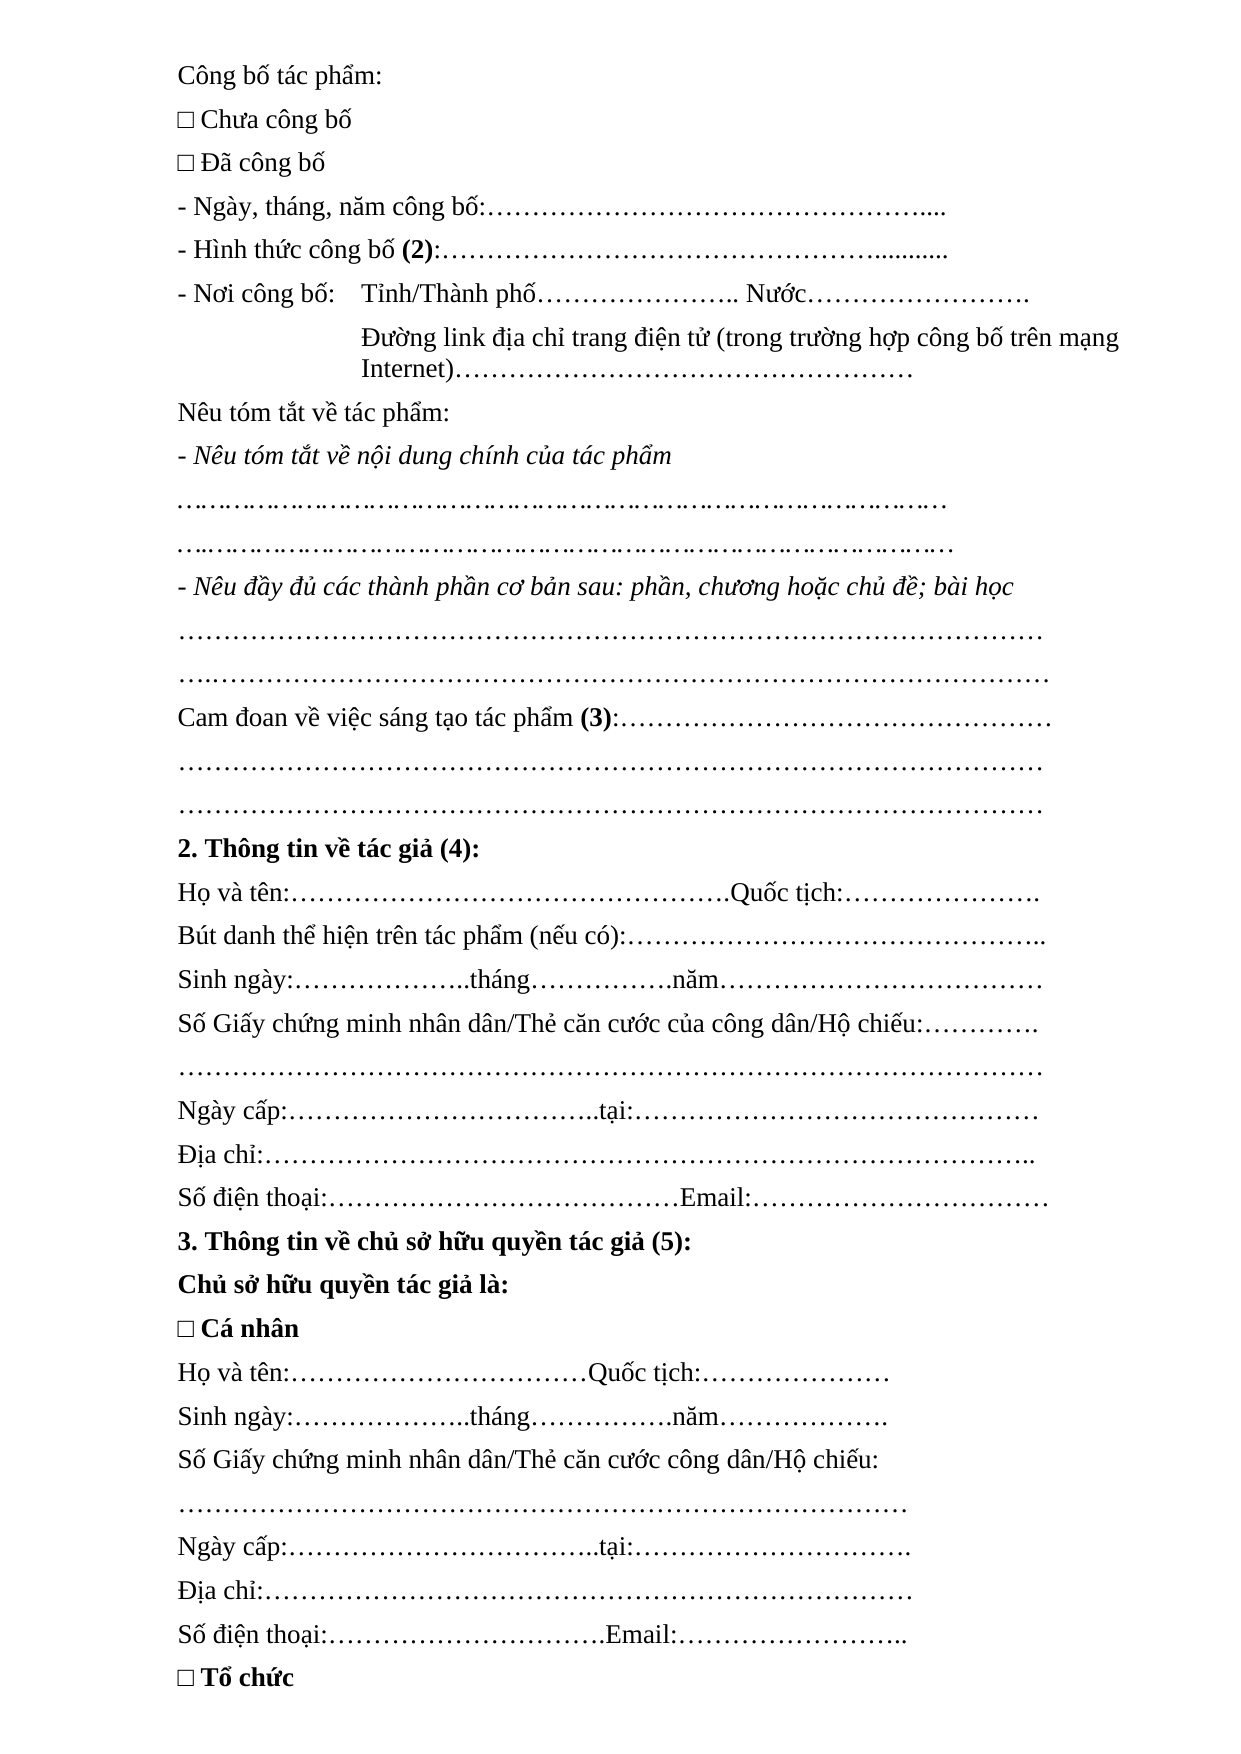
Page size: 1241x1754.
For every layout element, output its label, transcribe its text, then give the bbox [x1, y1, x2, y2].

text Ngày cấp:……………………………..tại:……………………………………… [177, 1094, 1122, 1125]
text - Nêu tóm tắt về nội dung chính của tác phẩm [177, 439, 1122, 471]
text …………………………………………………………………………………… [177, 788, 1122, 820]
text - Nêu đầy đủ các thành phần cơ bản sau: phần, chương hoặc chủ đề; bài học [177, 570, 1122, 601]
text Số Giấy chứng minh nhân dân/Thẻ căn cước của công dân/Hộ chiếu:…………. [177, 1007, 1122, 1038]
text □ Cá nhân [177, 1312, 1122, 1343]
text □ Đã công bố [177, 146, 1122, 177]
text Họ và tên:……………………………Quốc tịch:………………… [177, 1356, 1122, 1387]
text Địa chỉ:………………………………………………………………………….. [177, 1138, 1122, 1169]
text ….………………………………………………………………………………… [177, 527, 1122, 558]
text - Hình thức công bố (2):…………………………………………........... [177, 234, 1122, 265]
text □ Tổ chức [177, 1661, 1122, 1693]
table_header Tỉnh/Thành phố………………….. Nước……………………. Đường link địa chỉ trang điện tử (trong trường hợp công bố trên mạng Internet)…………………………………………… [361, 265, 1122, 383]
text 3. Thông tin về chủ sở hữu quyền tác giả (5): [177, 1225, 1122, 1256]
text Họ và tên:………………………………………….Quốc tịch:…………………. [177, 876, 1122, 907]
text 2. Thông tin về tác giả (4): [177, 832, 1122, 863]
text Cam đoan về việc sáng tạo tác phẩm (3):………………………………………… [177, 701, 1122, 732]
text Bút danh thể hiện trên tác phẩm (nếu có):……………………………………….. [177, 919, 1122, 951]
text Số điện thoại:………………………….Email:…………………….. [177, 1618, 1122, 1649]
text …………………………………………………………………………………… [177, 614, 1122, 645]
text ……………………………………………………………………… [177, 1487, 1122, 1518]
text Nêu tóm tắt về tác phẩm: [177, 396, 1122, 427]
text □ Chưa công bố [177, 103, 1122, 134]
text Sinh ngày:………………..tháng…………….năm……………………………… [177, 963, 1122, 994]
text Ngày cấp:……………………………..tại:…………………………. [177, 1531, 1122, 1562]
text …………………………………………………………………………………… [177, 745, 1122, 776]
text Số điện thoại:…………………………………Email:…………………………… [177, 1181, 1122, 1212]
table_header - Nơi công bố: [177, 265, 361, 383]
text Số Giấy chứng minh nhân dân/Thẻ căn cước công dân/Hộ chiếu: [177, 1443, 1122, 1474]
text - Ngày, tháng, năm công bố:………………………………………….... [177, 190, 1122, 221]
text Địa chỉ:……………………………………………………………… [177, 1574, 1122, 1605]
text Chủ sở hữu quyền tác giả là: [177, 1269, 1122, 1300]
text …………………………………………………………………………………… [177, 483, 1122, 514]
text Sinh ngày:………………..tháng…………….năm………………. [177, 1399, 1122, 1431]
text ….………………………………………………………………………………… [177, 658, 1122, 689]
text Công bố tác phẩm: [177, 59, 1122, 90]
text …………………………………………………………………………………… [177, 1050, 1122, 1082]
